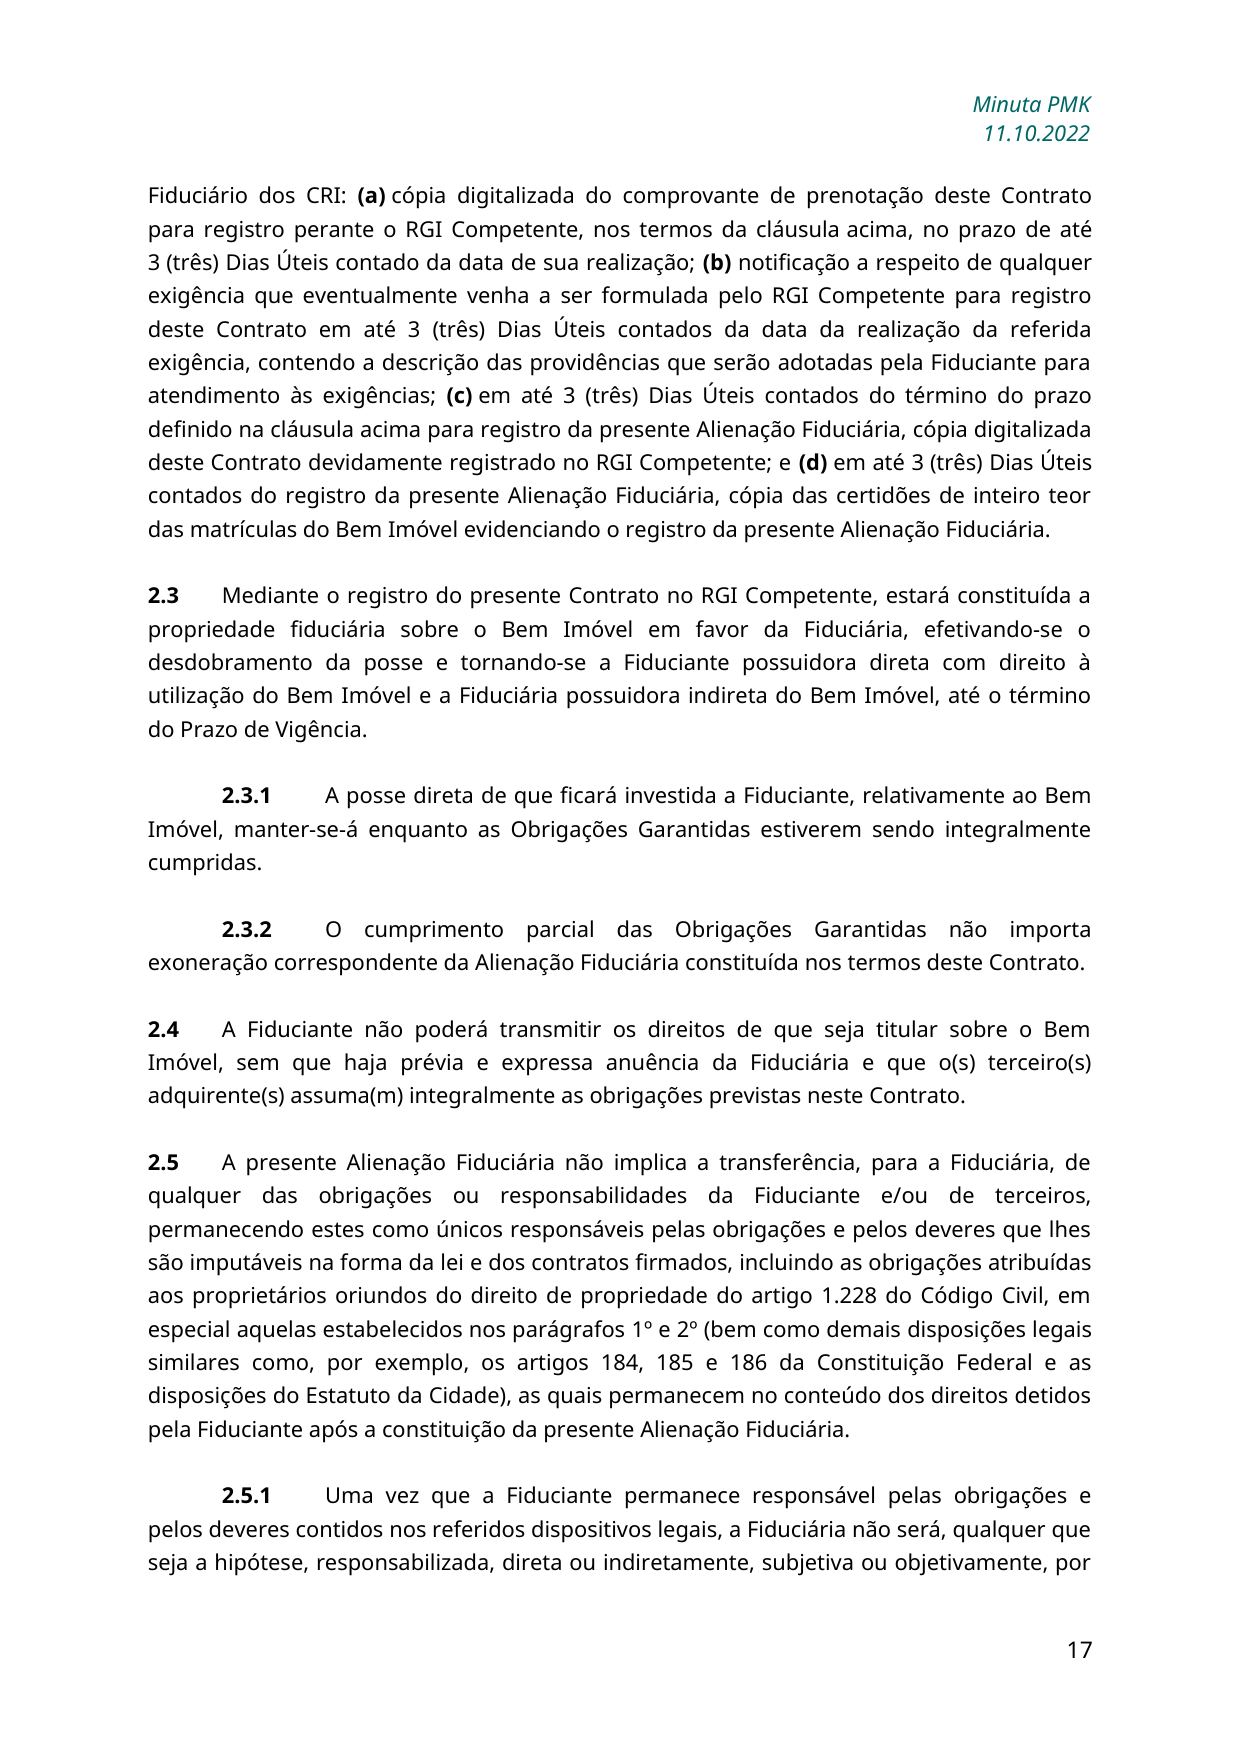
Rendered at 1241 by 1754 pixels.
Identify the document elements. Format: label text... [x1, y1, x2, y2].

text A posse direta de que ficará investida a Fiduciante, relativamente ao Bem Imóvel, manter-se-á enquanto as Obrigações Garantidas estiverem sendo integralmente cumpridas. [148, 777, 1092, 877]
text A Fiduciante não poderá transmitir os direitos de que seja titular sobre o Bem Imóvel, sem que haja prévia e expressa anuência da Fiduciária e que o(s) terceiro(s) adquirente(s) assuma(m) integralmente as obrigações previstas neste Contrato. [148, 1011, 1092, 1111]
text Mediante o registro do presente Contrato no RGI Competente, estará constituída a propriedade fiduciária sobre o Bem Imóvel em favor da Fiduciária, efetivando-se o desdobramento da posse e tornando-se a Fiduciante possuidora direta com direito à utilização do Bem Imóvel e a Fiduciária possuidora indireta do Bem Imóvel, até o término do Prazo de Vigência. [148, 577, 1092, 744]
text A presente Alienação Fiduciária não implica a transferência, para a Fiduciária, de qualquer das obrigações ou responsabilidades da Fiduciante e/ou de terceiros, permanecendo estes como únicos responsáveis pelas obrigações e pelos deveres que lhes são imputáveis na forma da lei e dos contratos firmados, incluindo as obrigações atribuídas aos proprietários oriundos do direito de propriedade do artigo 1.228 do Código Civil, em especial aquelas estabelecidos nos parágrafos 1º e 2º (bem como demais disposições legais similares como, por exemplo, os artigos 184, 185 e 186 da Constituição Federal e as disposições do Estatuto da Cidade), as quais permanecem no conteúdo dos direitos detidos pela Fiduciante após a constituição da presente Alienação Fiduciária. [148, 1144, 1092, 1444]
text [148, 177, 1092, 544]
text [148, 1477, 1092, 1577]
text O cumprimento parcial das Obrigações Garantidas não importa exoneração correspondente da Alienação Fiduciária constituída nos termos deste Contrato. [148, 911, 1092, 977]
